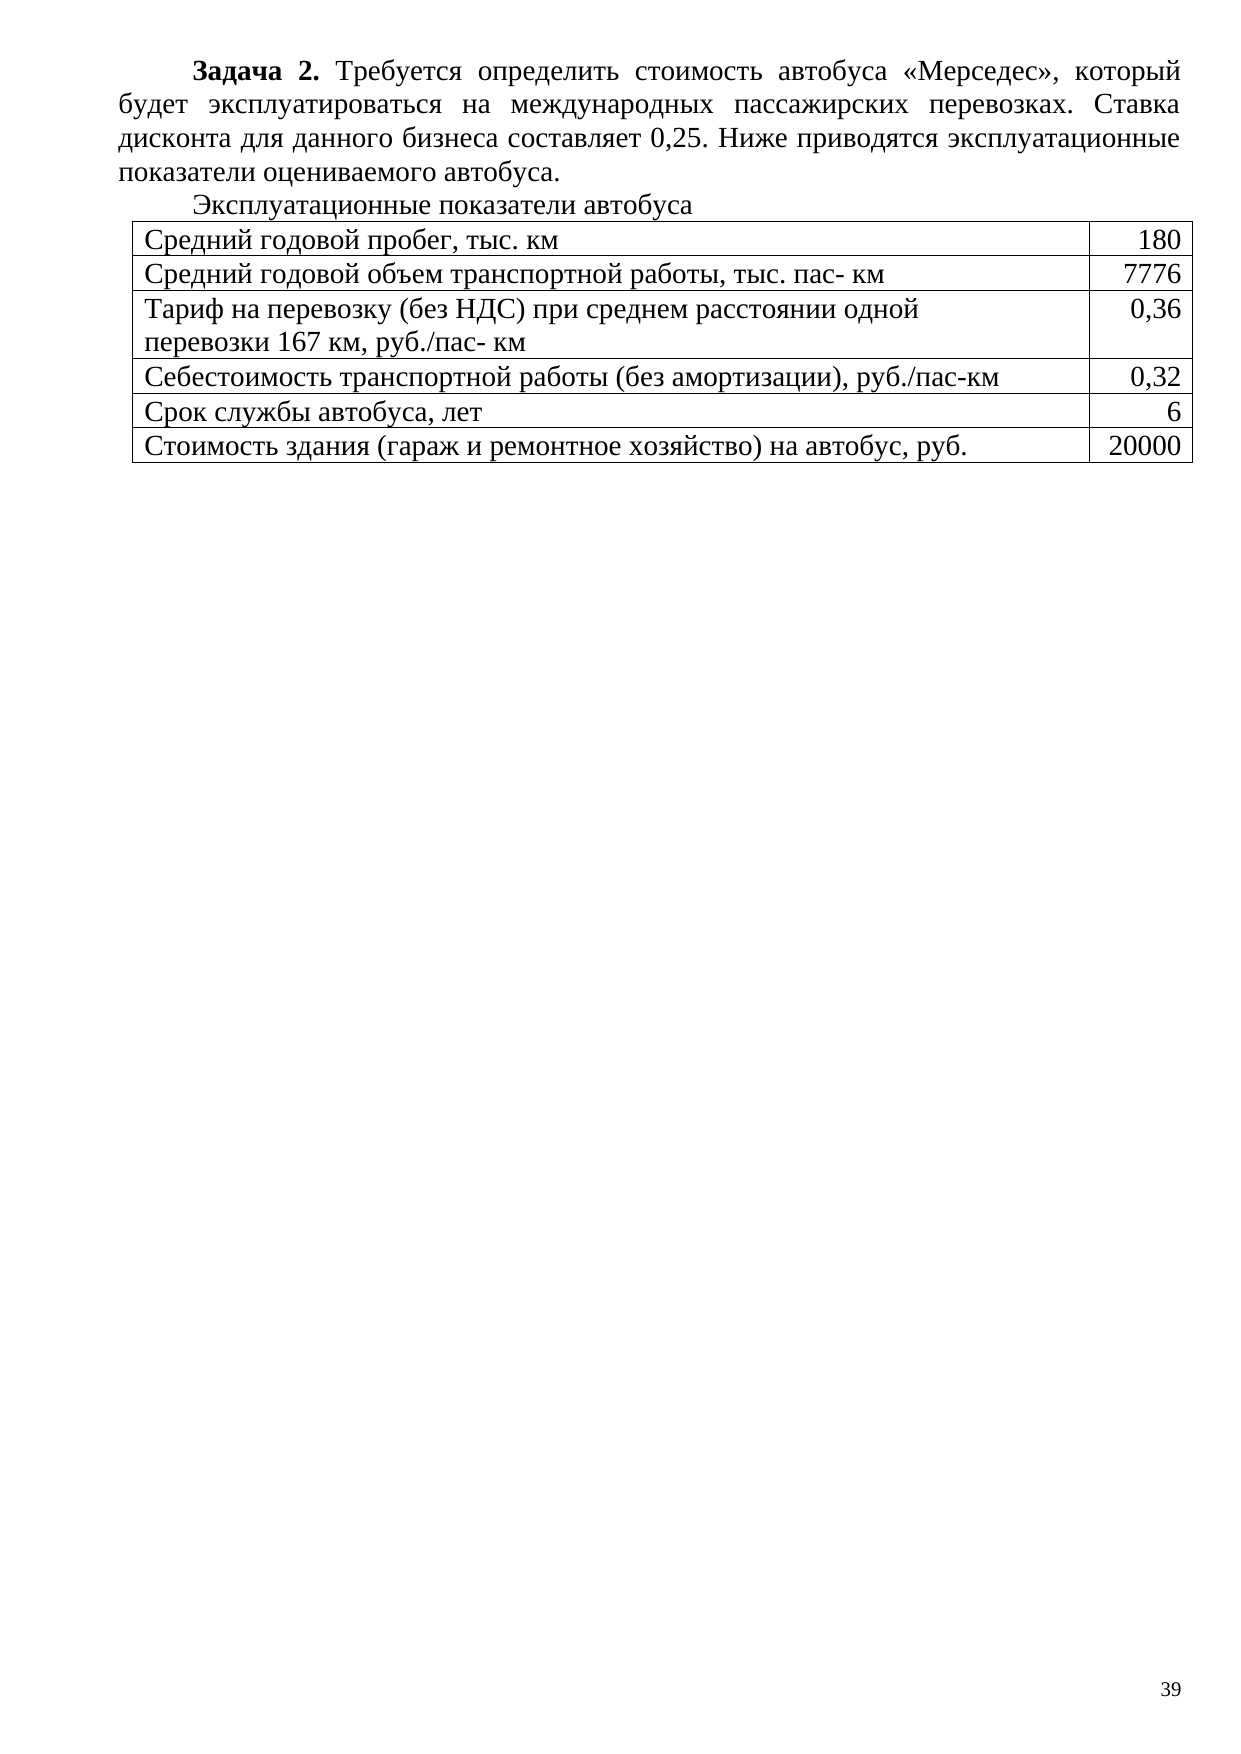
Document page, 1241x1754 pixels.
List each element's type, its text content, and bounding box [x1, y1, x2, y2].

table_cell 0,32 [1090, 359, 1192, 393]
text Задача 2. Требуется определить стоимость автобуса «Мерседес», который будет эксплуатироваться на международных пассажирских перевозках. Ставка дисконта для данного бизнеса составляет 0,25. Ниже приводятся эксплуатационные показатели оцениваемого автобуса. [118, 53, 1181, 187]
table_header 180 [1090, 222, 1192, 255]
table_cell Себестоимость транспортной работы (без амортизации), руб./пас-км [133, 359, 1089, 393]
table_cell 0,36 [1090, 291, 1192, 358]
table_cell Срок службы автобуса, лет [133, 394, 1089, 427]
table_cell 6 [1090, 394, 1192, 427]
table_cell Стоимость здания (гараж и ремонтное хозяйство) на автобус, руб. [133, 428, 1089, 462]
text Эксплуатационные показатели автобуса [118, 187, 1181, 221]
table_cell Средний годовой объем транспортной работы, тыс. пас- км [133, 256, 1089, 290]
table_cell 7776 [1090, 256, 1192, 290]
table_header Средний годовой пробег, тыс. км [133, 222, 1089, 255]
table_cell 20000 [1090, 428, 1192, 462]
table_cell Тариф на перевозку (без НДС) при среднем расстоянии одной перевозки 167 км, руб./пас- км [133, 291, 1089, 358]
